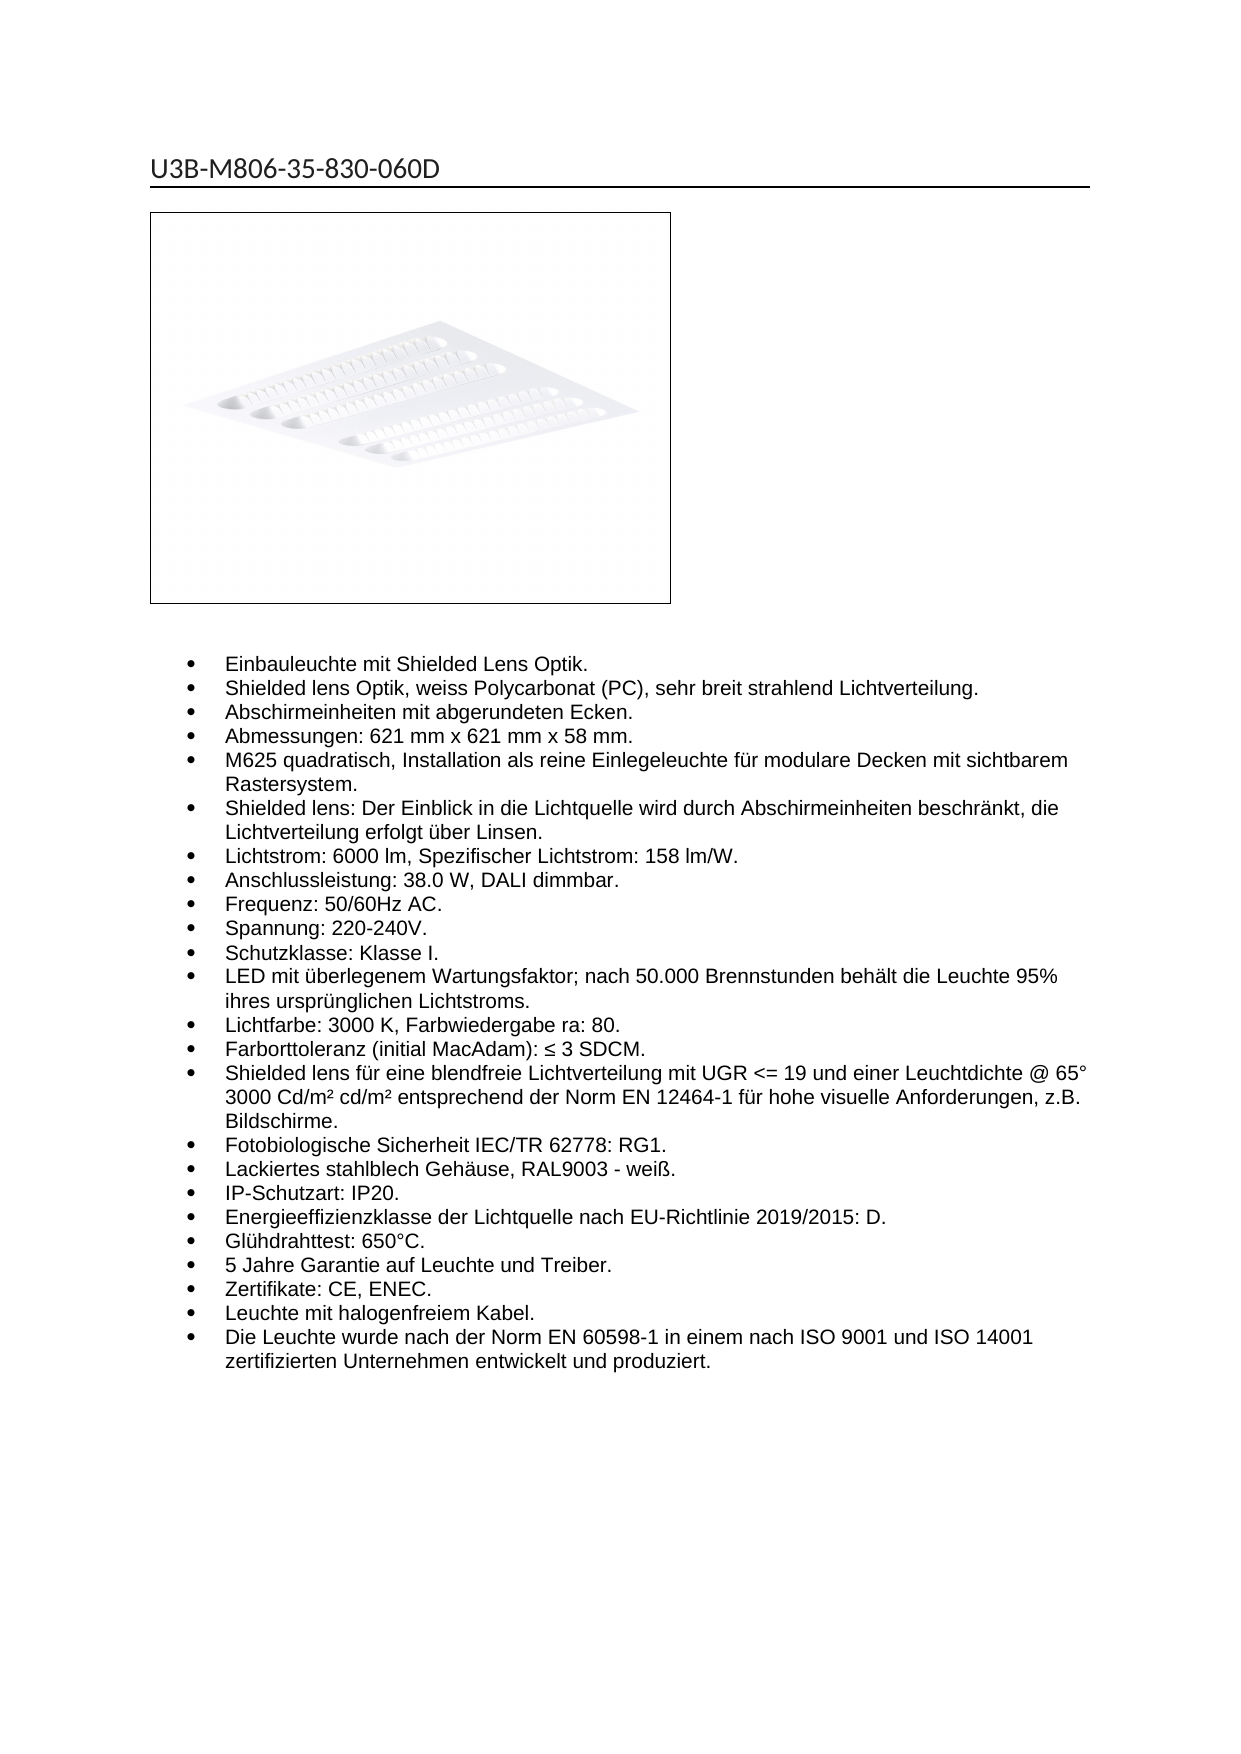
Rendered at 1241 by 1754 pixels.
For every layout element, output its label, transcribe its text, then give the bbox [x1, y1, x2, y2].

list Zertifikate: CE, ENEC. [187, 1277, 1090, 1301]
list LED mit überlegenem Wartungsfaktor; nach 50.000 Brennstunden behält die Leuchte 95% ihres ursprünglichen Lichtstroms. [187, 964, 1090, 1012]
list M625 quadratisch, Installation als reine Einlegeleuchte für modulare Decken mit sichtbarem Rastersystem. [187, 748, 1090, 796]
list 5 Jahre Garantie auf Leuchte und Treiber. [187, 1253, 1090, 1277]
list Anschlussleistung: 38.0 W, DALI dimmbar. [187, 868, 1090, 892]
list Abschirmeinheiten mit abgerundeten Ecken. [187, 700, 1090, 724]
list Glühdrahttest: 650°C. [187, 1229, 1090, 1253]
list Shielded lens für eine blendfreie Lichtverteilung mit UGR <= 19 und einer Leuchtdichte @ 65° 3000 Cd/m² cd/m² entsprechend der Norm EN 12464-1 für hohe visuelle Anforderungen, z.B. Bildschirme. [187, 1061, 1090, 1132]
list Fotobiologische Sicherheit IEC/TR 62778: RG1. [187, 1132, 1090, 1157]
list Energieeffizienzklasse der Lichtquelle nach EU-Richtlinie 2019/2015: D. [187, 1205, 1090, 1229]
list Die Leuchte wurde nach der Norm EN 60598-1 in einem nach ISO 9001 und ISO 14001 zertifizierten Unternehmen entwickelt und produziert. [187, 1325, 1090, 1373]
list Schutzklasse: Klasse I. [187, 940, 1090, 964]
list Shielded lens Optik, weiss Polycarbonat (PC), sehr breit strahlend Lichtverteilung. [187, 676, 1090, 700]
list Farborttoleranz (initial MacAdam): ≤ 3 SDCM. [187, 1036, 1090, 1061]
text U3B-M806-35-830-060D [150, 150, 1090, 186]
picture [151, 213, 670, 603]
list Shielded lens: Der Einblick in die Lichtquelle wird durch Abschirmeinheiten beschränkt, die Lichtverteilung erfolgt über Linsen. [187, 796, 1090, 844]
list Lichtstrom: 6000 lm, Spezifischer Lichtstrom: 158 lm/W. [187, 844, 1090, 868]
list Lichtfarbe: 3000 K, Farbwiedergabe ra: 80. [187, 1012, 1090, 1036]
list Lackiertes stahlblech Gehäuse, RAL9003 - weiß. [187, 1157, 1090, 1181]
list IP-Schutzart: IP20. [187, 1181, 1090, 1205]
list Frequenz: 50/60Hz AC. [187, 892, 1090, 916]
list Einbauleuchte mit Shielded Lens Optik. [187, 652, 1090, 676]
list Abmessungen: 621 mm x 621 mm x 58 mm. [187, 724, 1090, 748]
list Spannung: 220-240V. [187, 916, 1090, 940]
list Leuchte mit halogenfreiem Kabel. [187, 1301, 1090, 1325]
